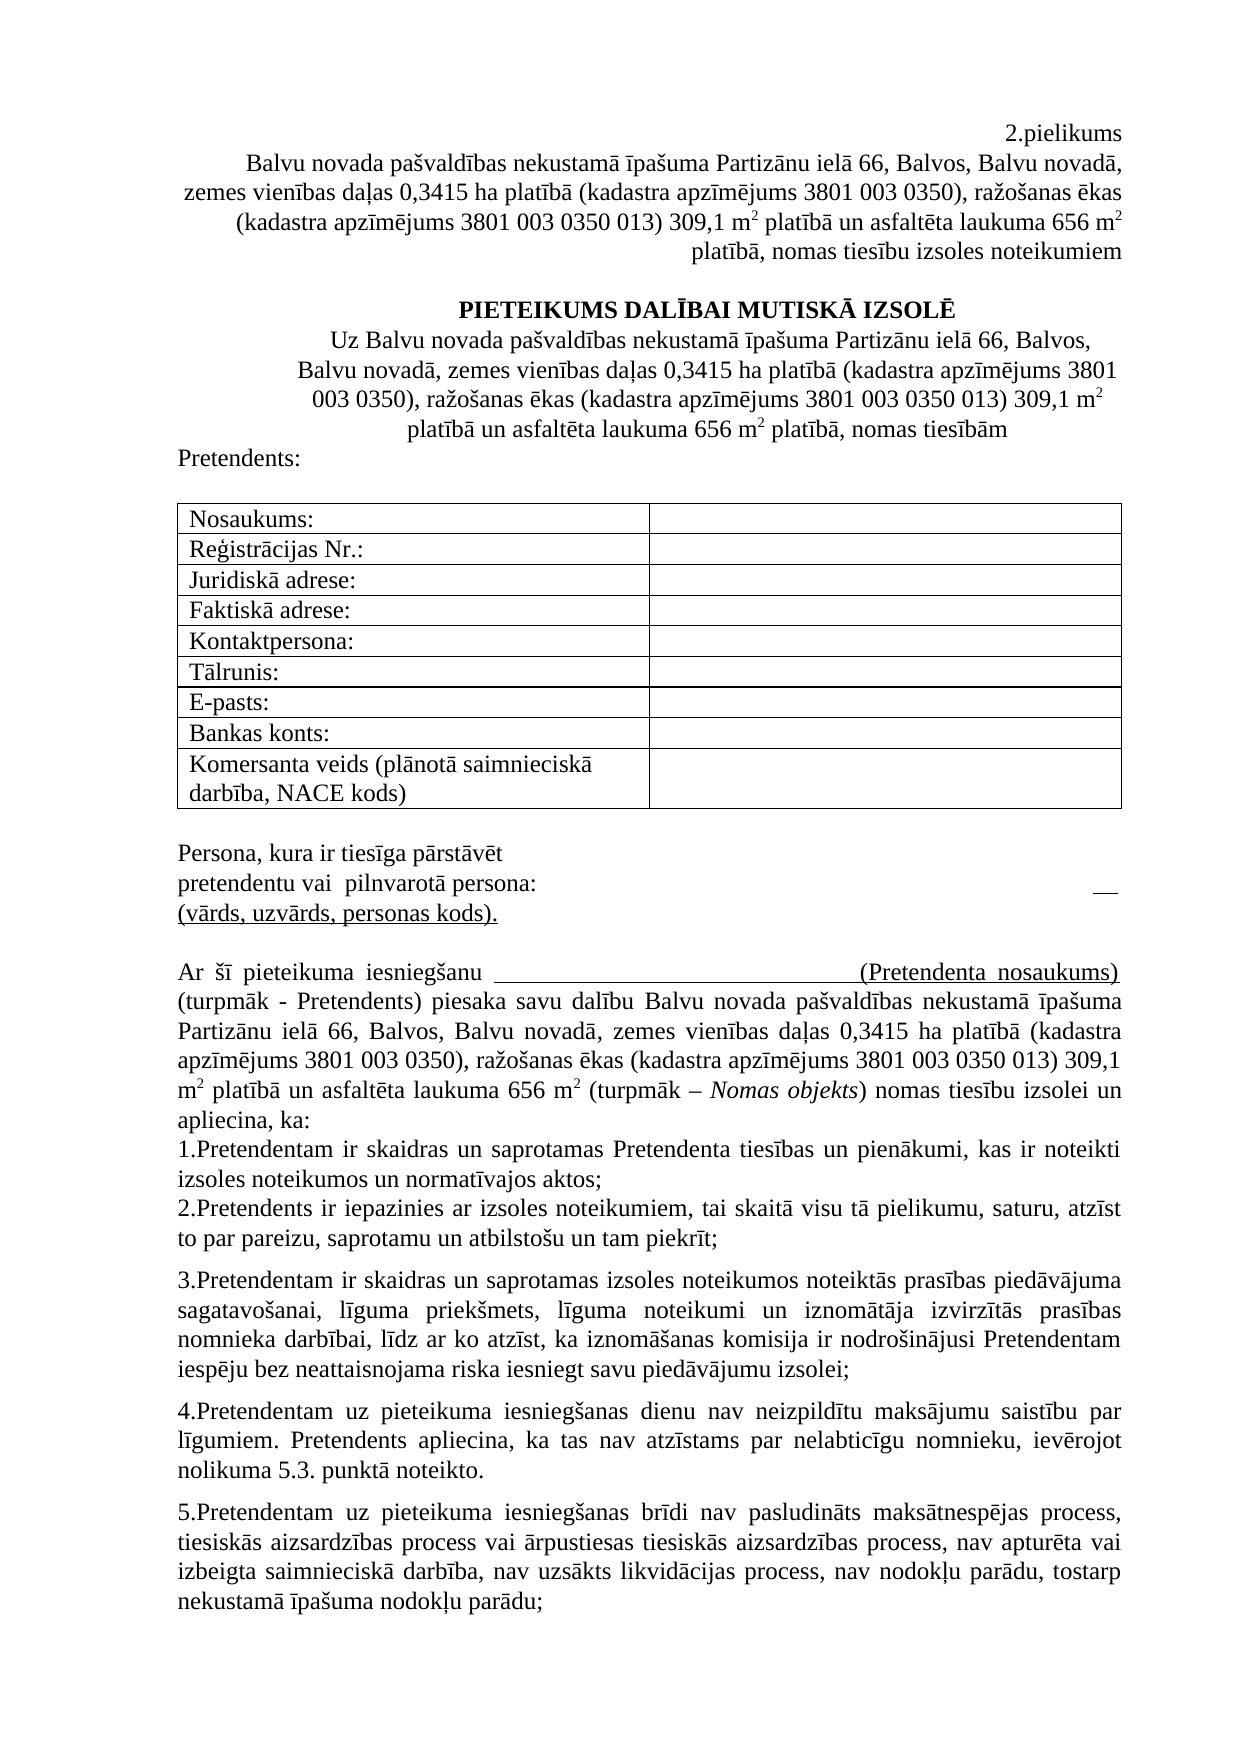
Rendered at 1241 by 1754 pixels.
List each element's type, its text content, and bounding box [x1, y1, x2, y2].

table_cell Reģistrācijas Nr.: [178, 534, 649, 564]
table_cell [650, 596, 1121, 625]
text 2.Pretendents ir iepazinies ar izsoles noteikumiem, tai skaitā visu tā pielikumu, saturu, atzīst to par pareizu, saprotamu un atbilstošu un tam piekrīt; [177, 1193, 1122, 1252]
table_cell [650, 534, 1121, 564]
text Balvu novada pašvaldības nekustamā īpašuma Partizānu ielā 66, Balvos, Balvu novadā, zemes vienības daļas 0,3415 ha platībā (kadastra apzīmējums 3801 003 0350), ražošanas ēkas (kadastra apzīmējums 3801 003 0350 013) 309,1 m2 platībā un asfaltēta laukuma 656 m2 platībā, nomas tiesību izsoles noteikumiem [177, 148, 1122, 265]
text 5.Pretendentam uz pieteikuma iesniegšanas brīdi nav pasludināts maksātnespējas process, tiesiskās aizsardzības process vai ārpustiesas tiesiskās aizsardzības process, nav apturēta vai izbeigta saimnieciskā darbība, nav uzsākts likvidācijas process, nav nodokļu parādu, tostarp nekustamā īpašuma nodokļu parādu; [177, 1497, 1122, 1615]
table_cell [650, 657, 1121, 686]
text PIETEIKUMS DALĪBAI MUTISKĀ IZSOLĒ [292, 296, 1122, 324]
table_cell [650, 688, 1121, 717]
text 3.Pretendentam ir skaidras un saprotamas izsoles noteikumos noteiktās prasības piedāvājuma sagatavošanai, līguma priekšmets, līguma noteikumi un iznomātāja izvirzītās prasības nomnieka darbībai, līdz ar ko atzīst, ka iznomāšanas komisija ir nodrošinājusi Pretendentam iespēju bez neattaisnojama riska iesniegt savu piedāvājumu izsolei; [177, 1265, 1122, 1383]
text Persona, kura ir tiesīga pārstāvēt [177, 838, 1122, 867]
table_cell [650, 626, 1121, 656]
table_cell [650, 749, 1121, 808]
text pretendentu vai pilnvarotā persona: (vārds, uzvārds, personas kods). [177, 868, 1122, 926]
text Uz Balvu novada pašvaldības nekustamā īpašuma Partizānu ielā 66, Balvos, Balvu novadā, zemes vienības daļas 0,3415 ha platībā (kadastra apzīmējums 3801 003 0350), ražošanas ēkas (kadastra apzīmējums 3801 003 0350 013) 309,1 m2 platībā un asfaltēta laukuma 656 m2 platībā, nomas tiesībām [292, 325, 1122, 443]
table_cell Bankas konts: [178, 718, 649, 748]
table_cell Faktiskā adrese: [178, 596, 649, 625]
text 4.Pretendentam uz pieteikuma iesniegšanas dienu nav neizpildītu maksājumu saistību par līgumiem. Pretendents apliecina, ka tas nav atzīstams par nelabticīgu nomnieku, ievērojot nolikuma 5.3. punktā noteikto. [177, 1396, 1122, 1484]
table_cell [650, 718, 1121, 748]
table_cell Tālrunis: [178, 657, 649, 686]
table_cell Juridiskā adrese: [178, 565, 649, 594]
table_header [650, 504, 1121, 533]
table_cell Komersanta veids (plānotā saimnieciskā darbība, NACE kods) [178, 749, 649, 808]
table_header Nosaukums: [178, 504, 649, 533]
text Ar šī pieteikuma iesniegšanu (Pretendenta nosaukums) (turpmāk - Pretendents) piesaka savu dalību Balvu novada pašvaldības nekustamā īpašuma Partizānu ielā 66, Balvos, Balvu novadā, zemes vienības daļas 0,3415 ha platībā (kadastra apzīmējums 3801 003 0350), ražošanas ēkas (kadastra apzīmējums 3801 003 0350 013) 309,1 m2 platībā un asfaltēta laukuma 656 m2 (turpmāk – Nomas objekts) nomas tiesību izsolei un apliecina, ka: [177, 957, 1122, 1133]
table_cell Kontaktpersona: [178, 626, 649, 656]
table_cell [650, 565, 1121, 594]
table_cell E-pasts: [178, 688, 649, 717]
text 1.Pretendentam ir skaidras un saprotamas Pretendenta tiesības un pienākumi, kas ir noteikti izsoles noteikumos un normatīvajos aktos; [177, 1134, 1122, 1193]
text Pretendents: [177, 443, 1122, 472]
text 2.pielikums [742, 118, 1122, 147]
